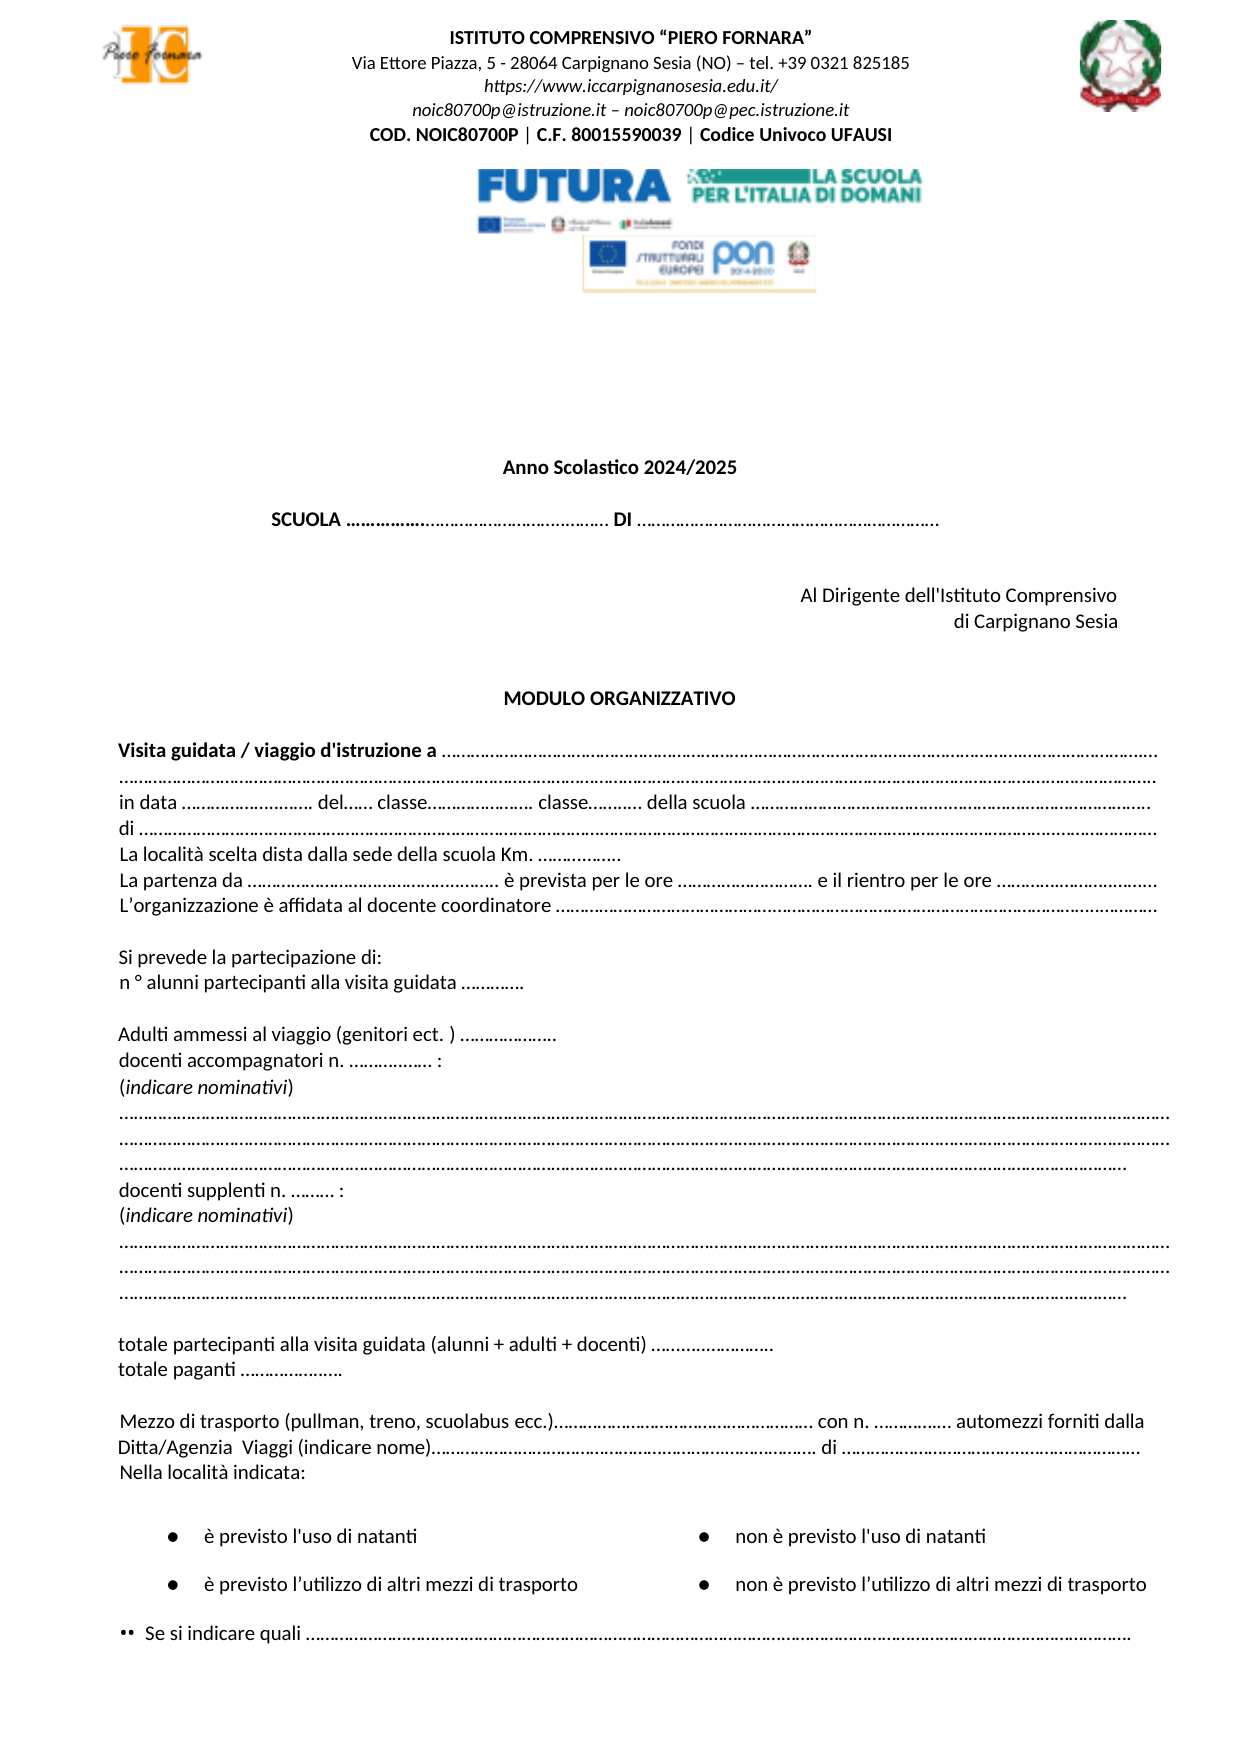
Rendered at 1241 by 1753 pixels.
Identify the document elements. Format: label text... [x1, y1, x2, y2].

picture [1079, 20, 1162, 112]
text SCUOLA …………….………………………..……… DI ……………………………………………………… [88, 506, 1122, 531]
text ……………………………………………………………………………………………………………………………………………………………………………………………………………………………………………………………………………………………………………………………………………………………………………………………………………………………………………………………………………………………………………………………………………………………………………………………… [119, 1228, 1181, 1304]
picture [475, 169, 924, 293]
text •• Se si indicare quali ………………………………………………………………………………………………………………………………………………………. [118, 1610, 1181, 1652]
table_cell non è previsto l’utilizzo di altri mezzi di trasporto [651, 1561, 1180, 1608]
text Mezzo di trasporto (pullman, treno, scuolabus ecc.)……………………………………………… con n. ………….… automezzi forniti dalla Ditta/Agenzia Viaggi (indicare nome)…………………………………………………….………………. di ………………………………..…………………… [118, 1408, 1181, 1459]
text La località scelta dista dalla sede della scuola Km. …………….. [119, 842, 1181, 867]
text di Carpignano Sesia [0, 608, 1118, 633]
text La partenza da ……………………………………..…….. è prevista per le ore ………………………. e il rientro per le ore ………….………..……... [119, 867, 1181, 892]
text in data ………………..……. del…… classe…………………. classe……..… della scuola …………………………………..…………….…………………….. [119, 789, 1181, 815]
text Visita guidata / viaggio d'istruzione a ………………………………………………………………………………………………………….…………………….… [118, 737, 1181, 762]
text ……………………………………………………………………………………………………………………………………………………………………………………………………………………………………………………………………………………………………………………………………………………………………………………………………………………………………………………………………………………………………………………………………………………………………………………………… [119, 1099, 1181, 1176]
text Si prevede la partecipazione di: [118, 944, 1181, 969]
table_header non è previsto l'uso di natanti [651, 1513, 1180, 1559]
text Adulti ammessi al viaggio (genitori ect. ) ……………….. [118, 1021, 1181, 1047]
text Nella località indicata: [118, 1459, 1181, 1485]
text totale paganti ……………..…. [118, 1356, 1181, 1382]
table_header è previsto l'uso di natanti [120, 1513, 649, 1559]
text MODULO ORGANIZZATIVO [0, 685, 736, 710]
text totale partecipanti alla visita guidata (alunni + adulti + docenti) ………..………….. [118, 1331, 1181, 1356]
text Anno Scolastico 2024/2025 [103, 454, 1136, 479]
table_cell è previsto l’utilizzo di altri mezzi di trasporto [120, 1561, 649, 1608]
text Al Dirigente dell'Istituto Comprensivo [0, 583, 1117, 608]
text (indicare nominativi) [119, 1203, 1181, 1228]
text L’organizzazione è affidata al docente coordinatore …………………………………………………………………………………………………..………… [119, 892, 1181, 917]
text n ° alunni partecipanti alla visita guidata …………. [119, 969, 1181, 995]
text (indicare nominativi) [119, 1074, 1181, 1099]
picture [91, 11, 218, 102]
text docenti accompagnatori n. ………..…… : [118, 1047, 1181, 1072]
text ……………………………………………………………………………………………………………………………………………………………………….…………………….. [119, 764, 1181, 789]
text di ………………………………………………………………………………………………………………………………………………………………………..………………… [118, 815, 1181, 840]
text docenti supplenti n. ……… : [118, 1177, 1181, 1202]
